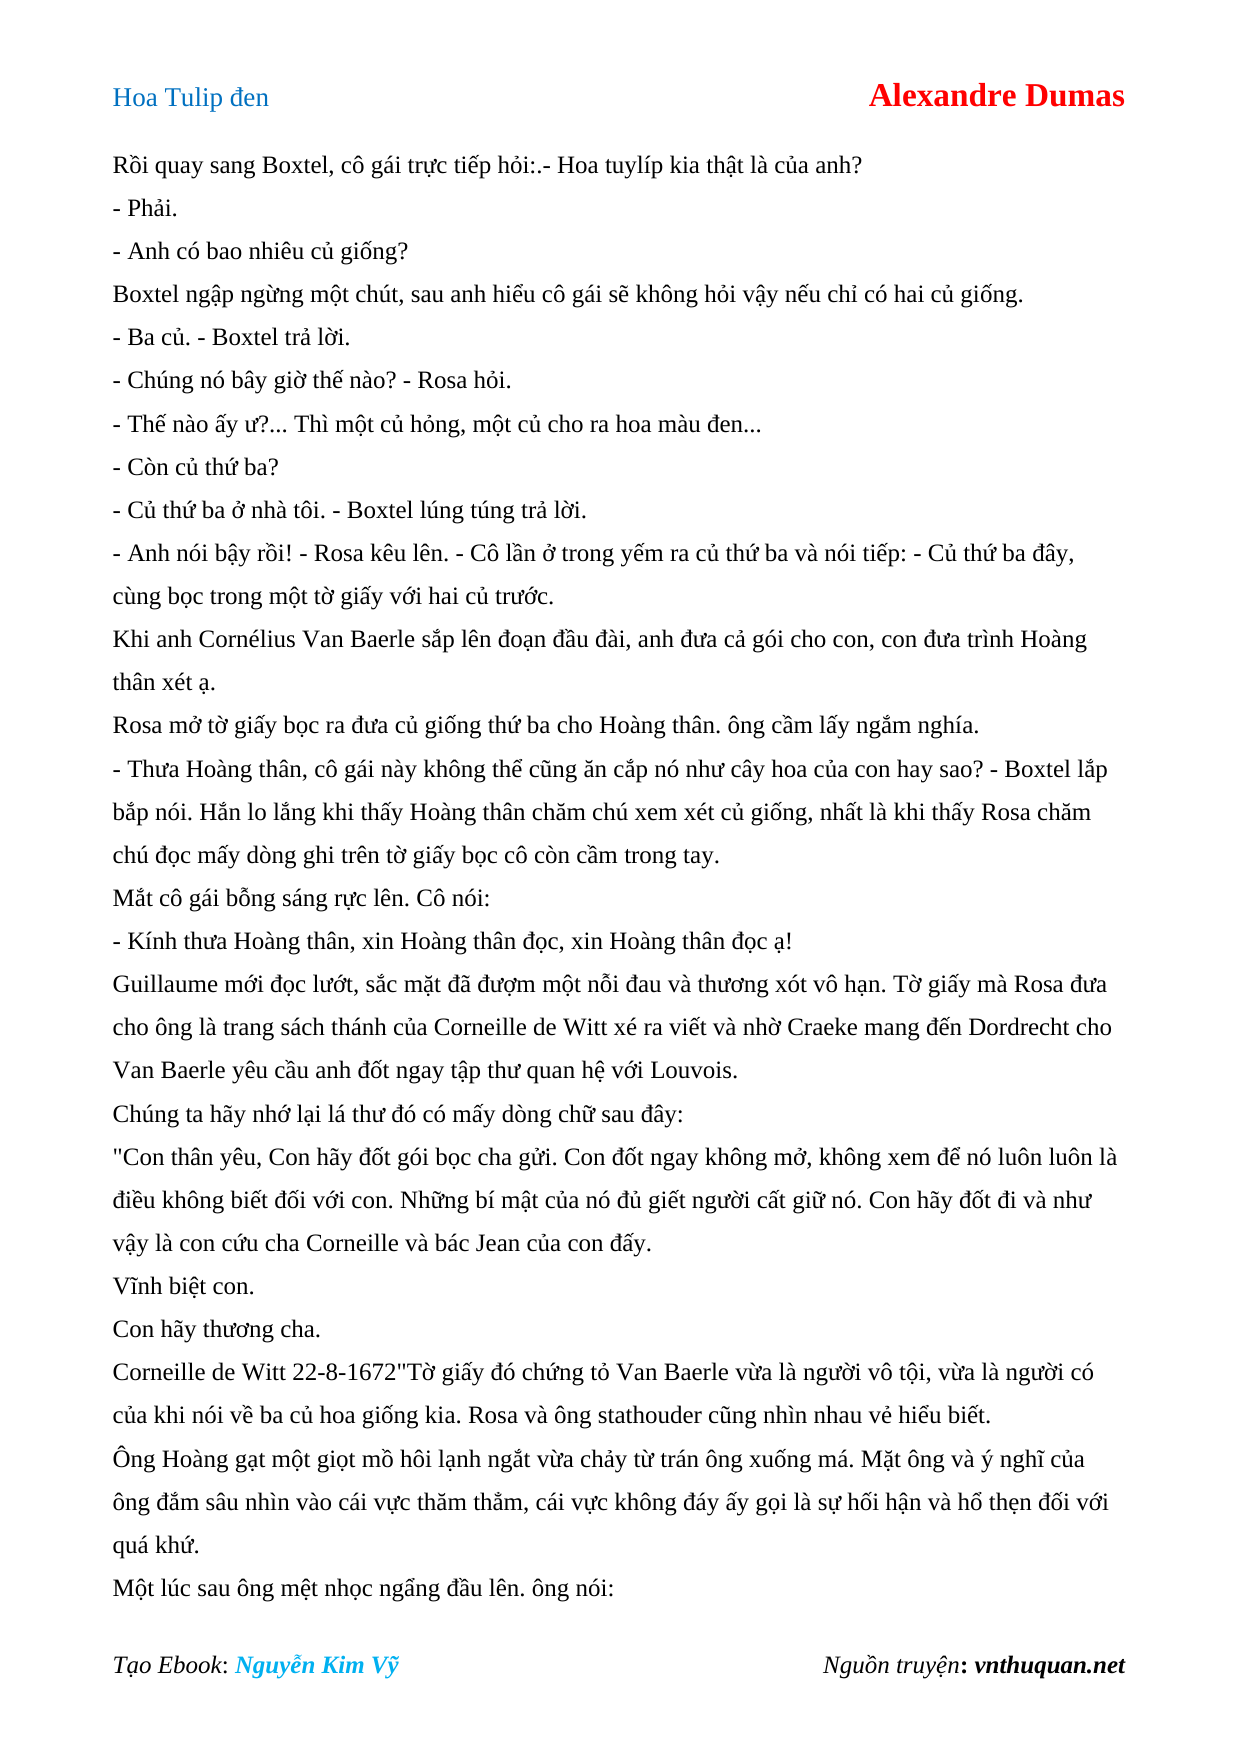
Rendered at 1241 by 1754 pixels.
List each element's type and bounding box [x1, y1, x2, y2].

text [112, 150, 1128, 1602]
